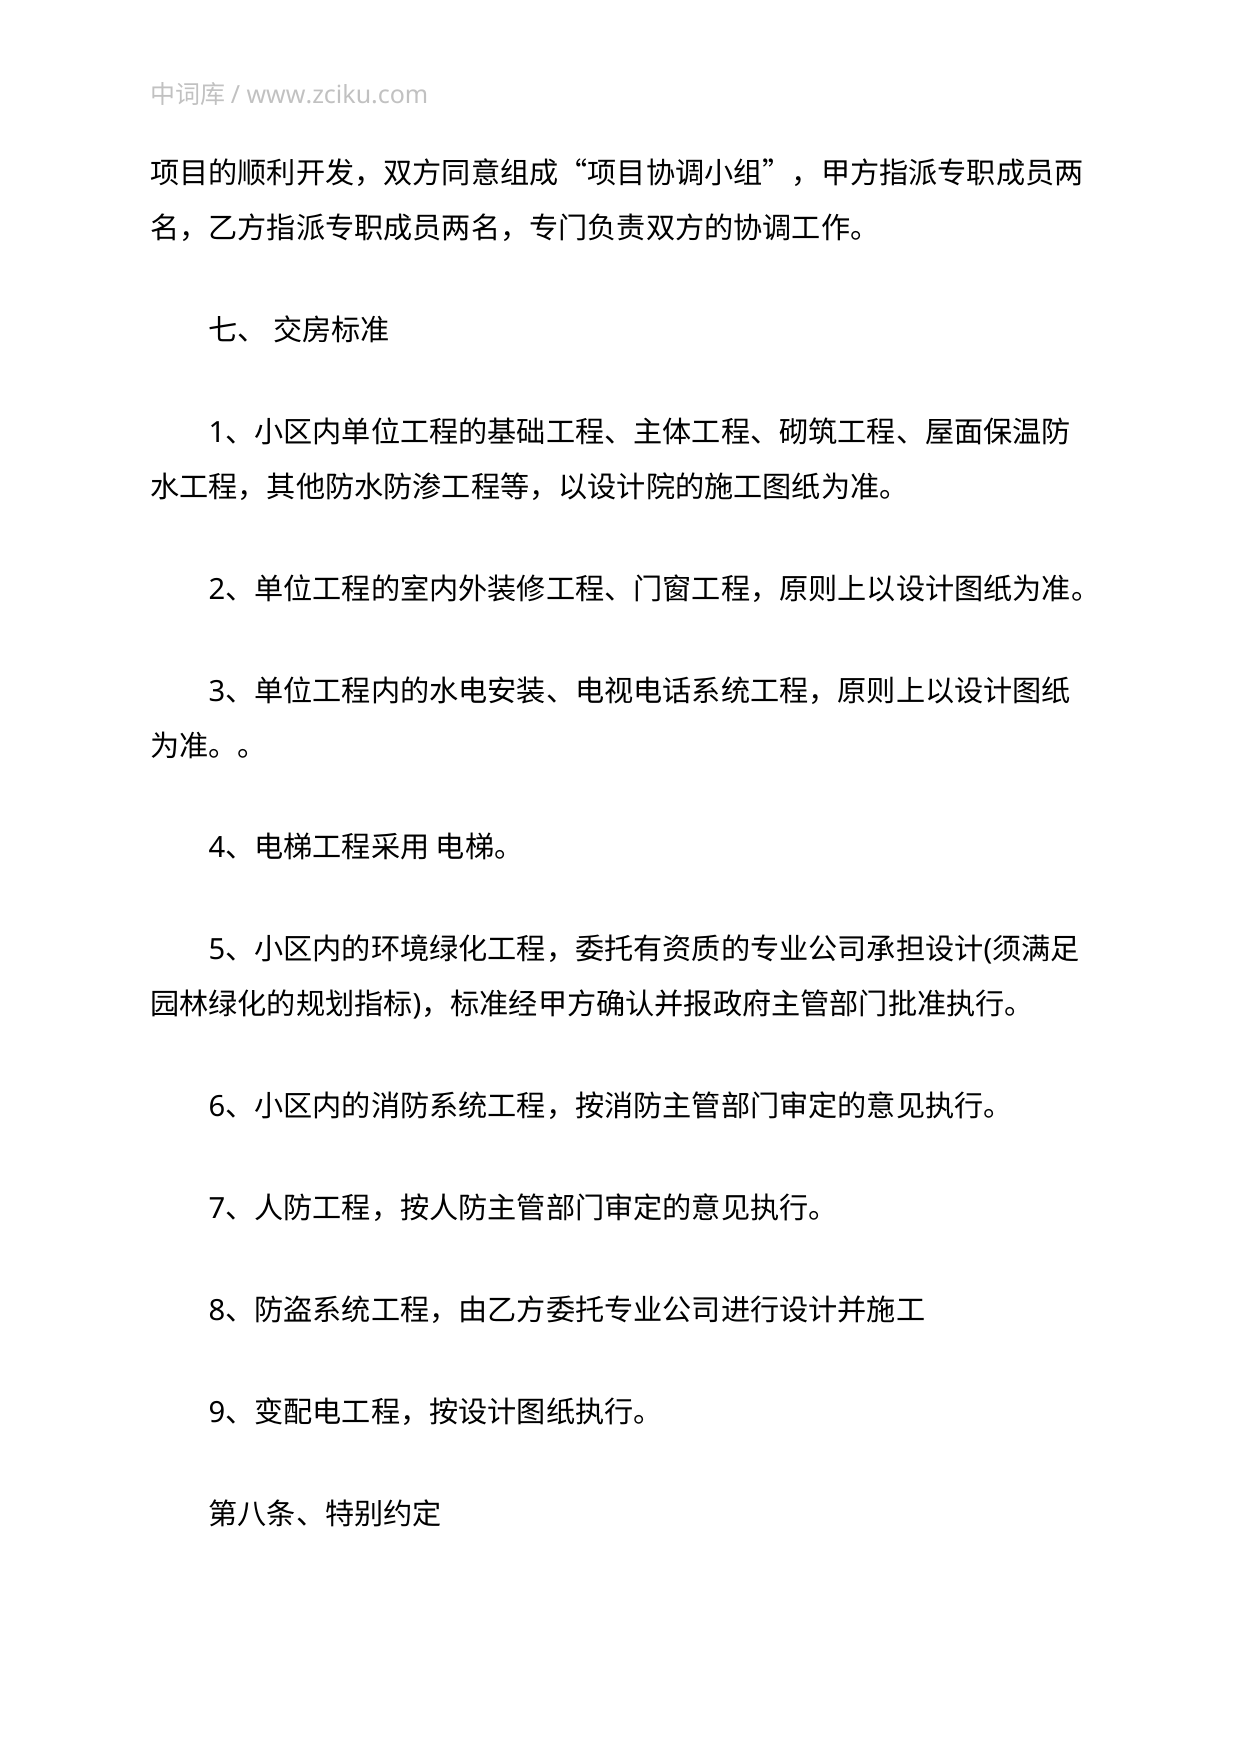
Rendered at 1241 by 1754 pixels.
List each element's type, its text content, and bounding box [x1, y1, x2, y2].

text 1、小区内单位工程的基础工程、主体工程、砌筑工程、屋面保温防水工程，其他防水防渗工程等，以设计院的施工图纸为准。 [150, 408, 1090, 506]
text 3、单位工程内的水电安装、电视电话系统工程，原则上以设计图纸为准。。 [150, 667, 1090, 764]
text 5、小区内的环境绿化工程，委托有资质的专业公司承担设计(须满足园林绿化的规划指标)，标准经甲方确认并报政府主管部门批准执行。 [150, 926, 1090, 1023]
text 9、变配电工程，按设计图纸执行。 [150, 1389, 1090, 1431]
text 七、 交房标准 [150, 307, 1090, 349]
text 7、人防工程，按人防主管部门审定的意见执行。 [150, 1185, 1090, 1227]
text 6、小区内的消防系统工程，按消防主管部门审定的意见执行。 [150, 1083, 1090, 1125]
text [150, 150, 1090, 247]
text 4、电梯工程采用 电梯。 [150, 824, 1090, 866]
text 8、防盗系统工程，由乙方委托专业公司进行设计并施工 [150, 1287, 1090, 1329]
text 2、单位工程的室内外装修工程、门窗工程，原则上以设计图纸为准。 [150, 565, 1090, 608]
text 第八条、特别约定 [150, 1491, 1090, 1533]
